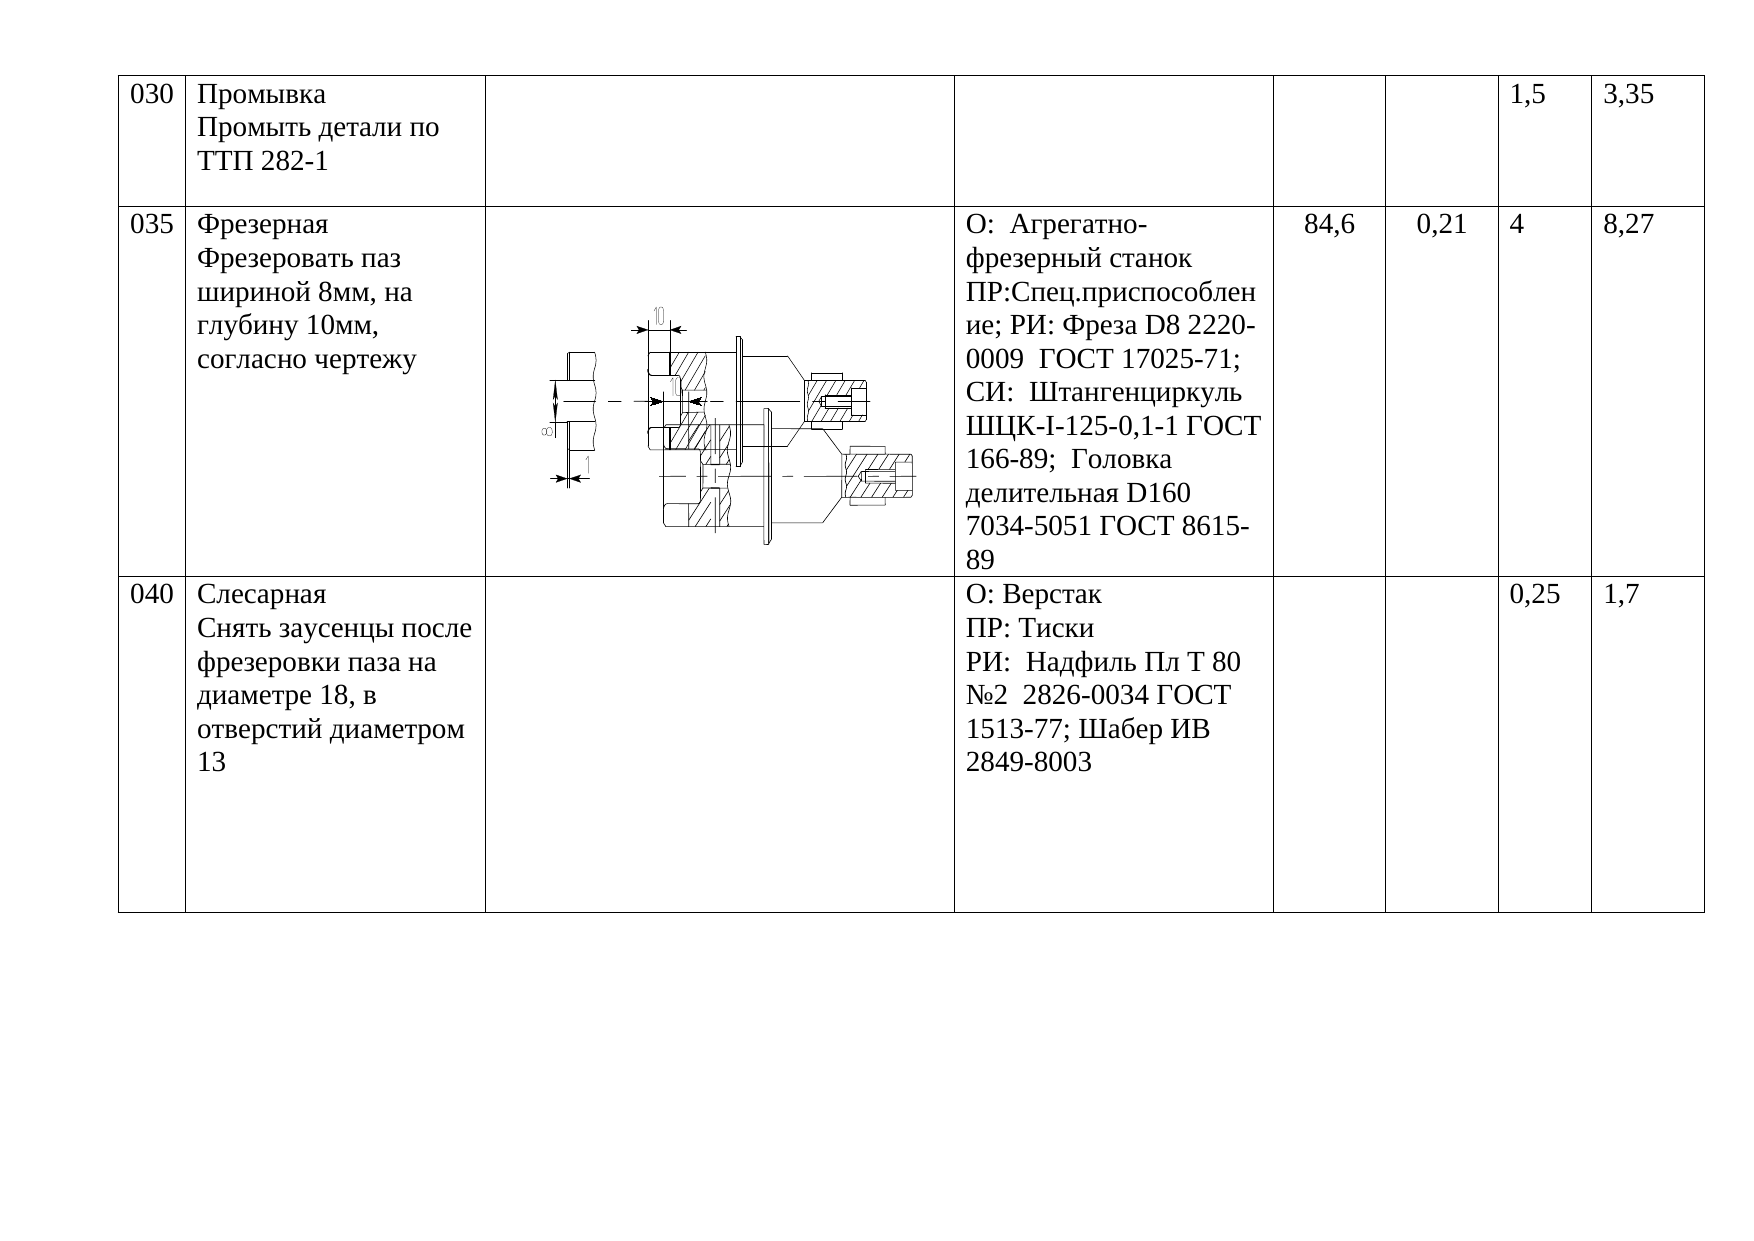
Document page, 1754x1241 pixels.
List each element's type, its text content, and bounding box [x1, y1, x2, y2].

table_cell [1386, 577, 1498, 912]
table_cell 030 [119, 76, 185, 206]
table_cell Промывка Промыть детали по ТТП 282-1 [186, 76, 485, 206]
table_cell Фрезерная Фрезеровать паз шириной 8мм, на глубину 10мм, согласно чертежу [186, 207, 485, 576]
table_cell 035 [119, 207, 185, 576]
table_cell [955, 76, 1273, 206]
table_cell [486, 207, 954, 576]
table_cell 1,7 [1592, 577, 1704, 912]
table_cell Слесарная Снять заусенцы после фрезеровки паза на диаметре 18, в отверстий диаметром 13 [186, 577, 485, 912]
table_cell О: Верстак ПР: Тиски РИ: Надфиль Пл Т 80 №2 2826-0034 ГОСТ 1513-77; Шабер ИВ 2849-8003 [955, 577, 1273, 912]
table_cell [1274, 76, 1385, 206]
table_cell [1386, 76, 1498, 206]
table_cell 8,27 [1592, 207, 1704, 576]
table_cell 4 [1499, 207, 1591, 576]
table_cell 84,6 [1274, 207, 1385, 576]
table_cell 040 [119, 577, 185, 912]
table_cell 1,5 [1499, 76, 1591, 206]
table_cell [486, 577, 954, 912]
table_cell 3,35 [1592, 76, 1704, 206]
table_cell [1274, 577, 1385, 912]
table_cell 0,21 [1386, 207, 1498, 576]
table_cell О: Агрегатно-фрезерный станок ПР:Спец.приспособление; РИ: Фреза D8 2220-0009 ГОСТ 17025-71; СИ: Штангенциркуль ШЦК-I-125-0,1-1 ГОСТ 166-89; Головка делительная D160 7034-5051 ГОСТ 8615-89 [955, 207, 1273, 576]
table_cell 0,25 [1499, 577, 1591, 912]
table_cell [486, 76, 954, 206]
